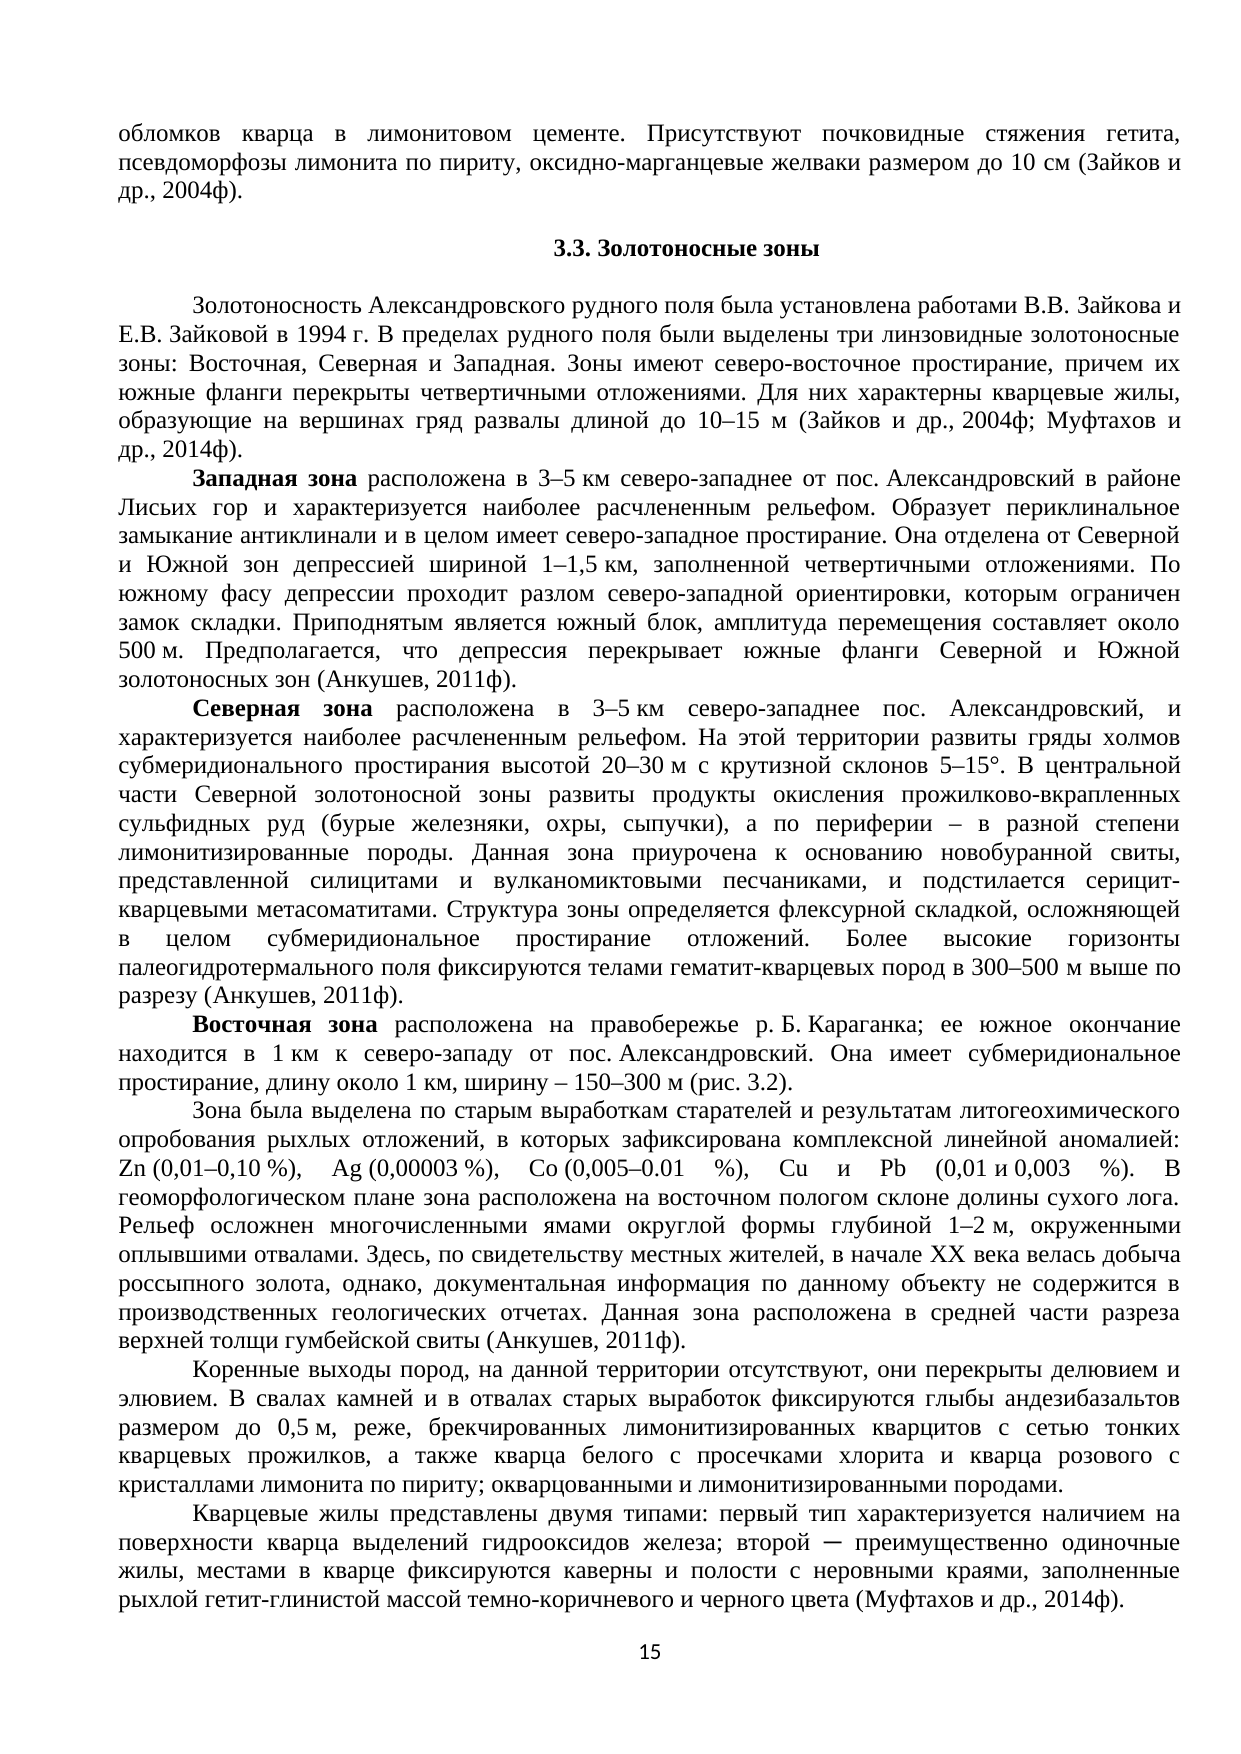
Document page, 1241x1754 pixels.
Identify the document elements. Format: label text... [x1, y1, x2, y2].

text Северная зона расположена в 3–5 км северо-западнее пос. Александровский, и характеризуется наиболее расчлененным рельефом. На этой территории развиты гряды холмов субмеридионального простирания высотой 20–30 м с крутизной склонов 5–15°. В центральной части Северной золотоносной зоны развиты продукты окисления прожилково-вкрапленных сульфидных руд (бурые железняки, охры, сыпучки), а по периферии – в разной степени лимонитизированные породы. Данная зона приурочена к основанию новобуранной свиты, представленной силицитами и вулканомиктовыми песчаниками, и подстилается серицит-кварцевыми метасоматитами. Структура зоны определяется флексурной складкой, осложняющей в целом субмеридиональное простирание отложений. Более высокие горизонты палеогидротермального поля фиксируются телами гематит-кварцевых пород в 300–500 м выше по разрезу (Анкушев, 2011ф). [118, 693, 1181, 1009]
text Западная зона расположена в 3–5 км северо-западнее от пос. Александровский в районе Лисьих гор и характеризуется наиболее расчлененным рельефом. Образует периклинальное замыкание антиклинали и в целом имеет северо-западное простирание. Она отделена от Северной и Южной зон депрессией шириной 1–1,5 км, заполненной четвертичными отложениями. По южному фасу депрессии проходит разлом северо-западной ориентировки, которым ограничен замок складки. Приподнятым является южный блок, амплитуда перемещения составляет около 500 м. Предполагается, что депрессия перекрывает южные фланги Северной и Южной золотоносных зон (Анкушев, 2011ф). [118, 463, 1181, 693]
text Зона была выделена по старым выработкам старателей и результатам литогеохимического опробования рыхлых отложений, в которых зафиксирована комплексной линейной аномалией: Zn (0,01–0,10 %), Ag (0,00003 %), Со (0,005–0.01 %), Cu и Pb (0,01 и 0,003 %). В геоморфологическом плане зона расположена на восточном пологом склоне долины сухого лога. Рельеф осложнен многочисленными ямами округлой формы глубиной 1–2 м, окруженными оплывшими отвалами. Здесь, по свидетельству местных жителей, в начале ХХ века велась добыча россыпного золота, однако, документальная информация по данному объекту не содержится в производственных геологических отчетах. Данная зона расположена в средней части разреза верхней толщи гумбейской свиты (Анкушев, 2011ф). [118, 1096, 1181, 1354]
text Золотоносность Александровского рудного поля была установлена работами В.В. Зайкова и Е.В. Зайковой в 1994 г. В пределах рудного поля были выделены три линзовидные золотоносные зоны: Восточная, Северная и Западная. Зоны имеют северо-восточное простирание, причем их южные фланги перекрыты четвертичными отложениями. Для них характерны кварцевые жилы, образующие на вершинах гряд развалы длиной до 10–15 м (Зайков и др., 2004ф; Муфтахов и др., 2014ф). [118, 291, 1181, 463]
text 3.3. Золотоносные зоны [118, 233, 1181, 262]
text Кварцевые жилы представлены двумя типами: первый тип характеризуется наличием на поверхности кварца выделений гидрооксидов железа; второй ─ преимущественно одиночные жилы, местами в кварце фиксируются каверны и полости с неровными краями, заполненные рыхлой гетит-глинистой массой темно-коричневого и черного цвета (Муфтахов и др., 2014ф). [118, 1498, 1181, 1613]
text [118, 118, 1181, 204]
text Коренные выходы пород, на данной территории отсутствуют, они перекрыты делювием и элювием. В свалах камней и в отвалах старых выработок фиксируются глыбы андезибазальтов размером до 0,5 м, реже, брекчированных лимонитизированных кварцитов с сетью тонких кварцевых прожилков, а также кварца белого с просечками хлорита и кварца розового с кристаллами лимонита по пириту; окварцованными и лимонитизированными породами. [118, 1354, 1181, 1498]
text Восточная зона расположена на правобережье р. Б. Караганка; ее южное окончание находится в 1 км к северо-западу от пос. Александровский. Она имеет субмеридиональное простирание, длину около 1 км, ширину – 150–300 м (рис. 3.2). [118, 1009, 1181, 1096]
